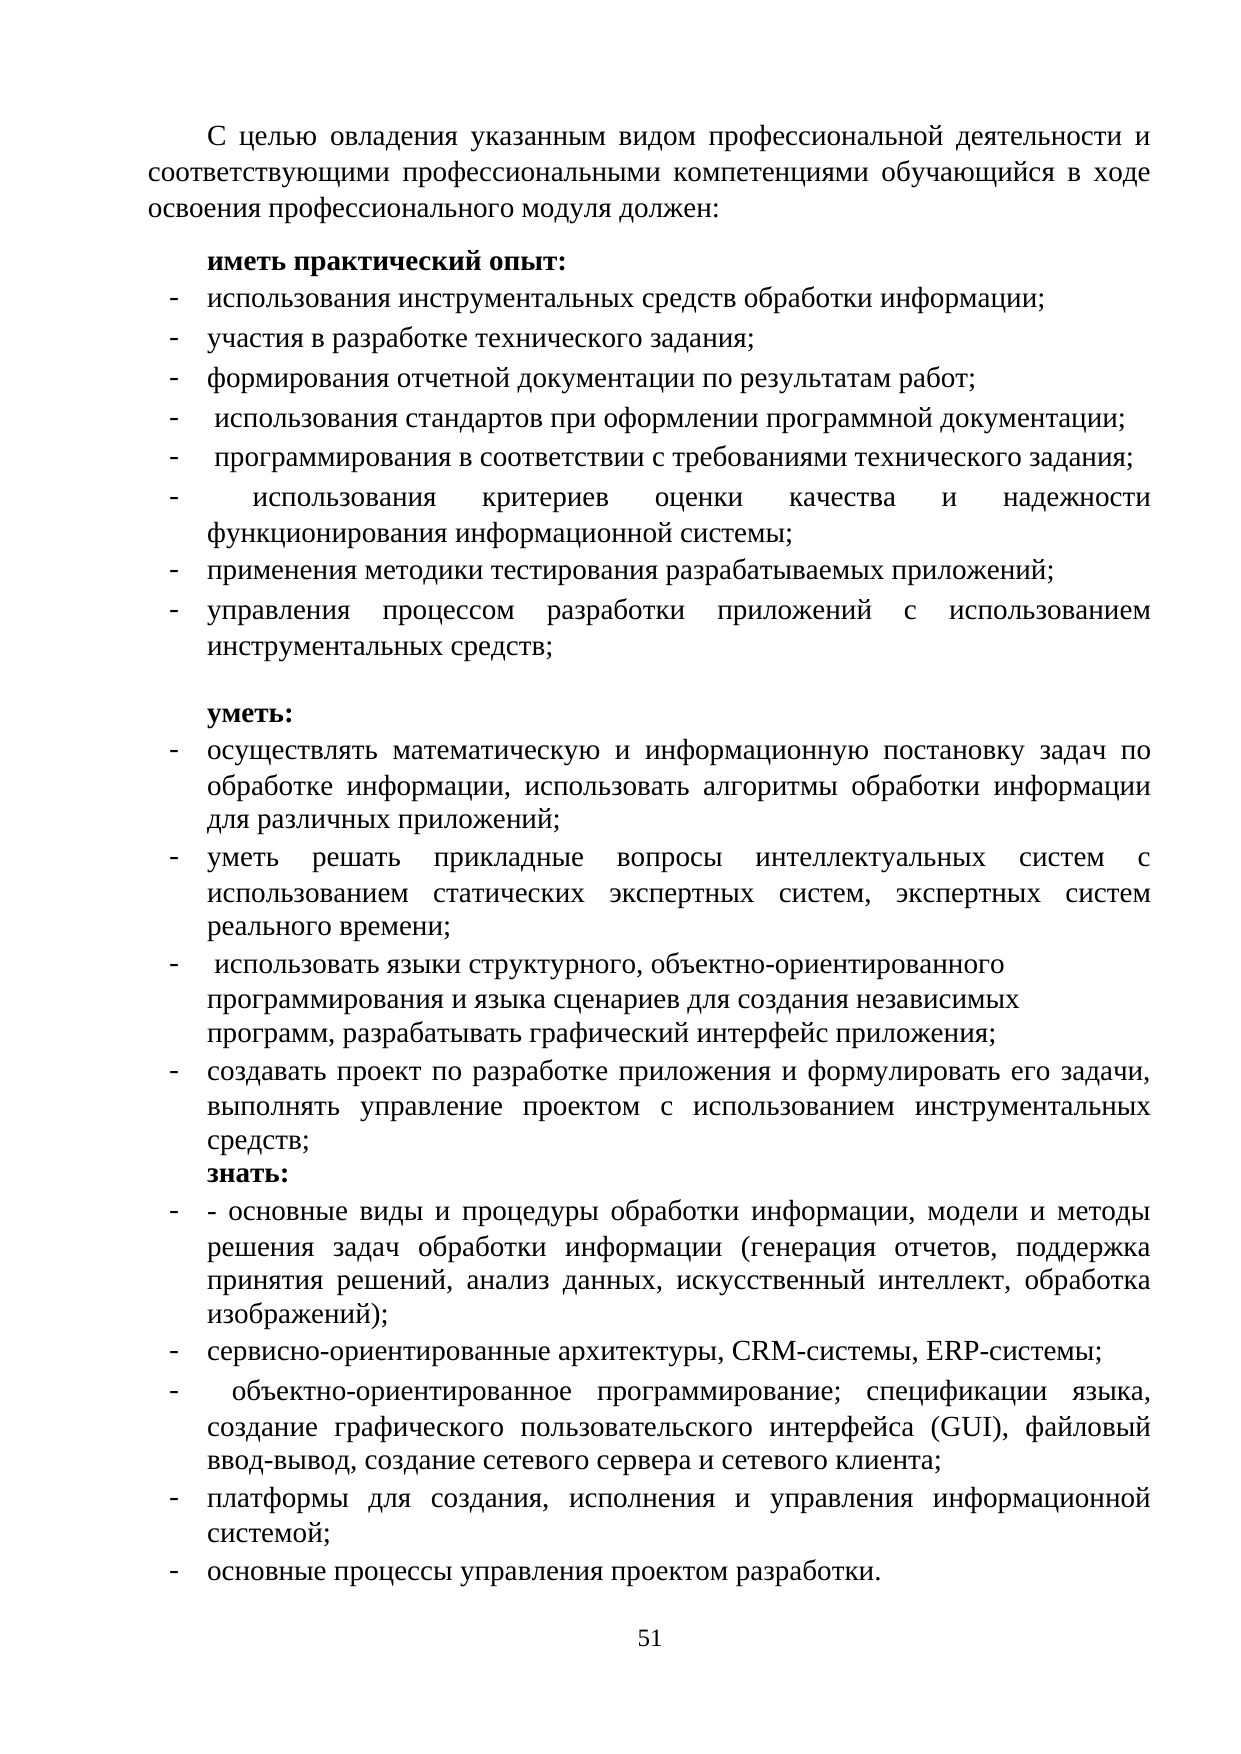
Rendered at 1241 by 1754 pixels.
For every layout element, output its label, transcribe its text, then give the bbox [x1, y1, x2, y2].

text С целью овладения указанным видом профессиональной деятельности и соответствующими профессиональными компетенциями обучающийся в ходе освоения профессионального модуля должен: [148, 118, 1152, 224]
list управления процессом разработки приложений с использованием инструментальных средств; [169, 588, 1152, 661]
list использования инструментальных средств обработки информации; [169, 277, 1152, 316]
list знать: [207, 1156, 1152, 1189]
list уметь решать прикладные вопросы интеллектуальных систем с использованием статических экспертных систем, экспертных систем реального времени; [169, 835, 1152, 942]
list уметь: [148, 695, 1152, 728]
list - основные виды и процедуры обработки информации, модели и методы решения задач обработки информации (генерация отчетов, поддержка принятия решений, анализ данных, искусственный интеллект, обработка изображений); [169, 1189, 1152, 1329]
list создавать проект по разработке приложения и формулировать его задачи, выполнять управление проектом с использованием инструментальных средств; [169, 1049, 1152, 1156]
list программирования в соответствии с требованиями технического задания; [169, 436, 1152, 475]
list иметь практический опыт: [148, 243, 1152, 277]
list применения методики тестирования разрабатываемых приложений; [169, 548, 1152, 588]
list объектно-ориентированное программирование; спецификации языка, создание графического пользовательского интерфейса (GUI), файловый ввод-вывод, создание сетевого сервера и сетевого клиента; [169, 1369, 1152, 1476]
list сервисно-ориентированные архитектуры, CRM-системы, ERP-системы; [169, 1329, 1152, 1369]
list использовать языки структурного, объектно-ориентированного программирования и языка сценариев для создания независимых программ, разрабатывать графический интерфейс приложения; [169, 942, 1152, 1049]
list осуществлять математическую и информационную постановку задач по обработке информации, использовать алгоритмы обработки информации для различных приложений; [169, 728, 1152, 835]
list использования критериев оценки качества и надежности функционирования информационной системы; [169, 475, 1152, 548]
list использования стандартов при оформлении программной документации; [169, 396, 1152, 436]
list формирования отчетной документации по результатам работ; [169, 356, 1152, 396]
list платформы для создания, исполнения и управления информационной системой; [169, 1476, 1152, 1549]
list основные процессы управления проектом разработки. [169, 1549, 1152, 1589]
list участия в разработке технического задания; [169, 316, 1152, 356]
